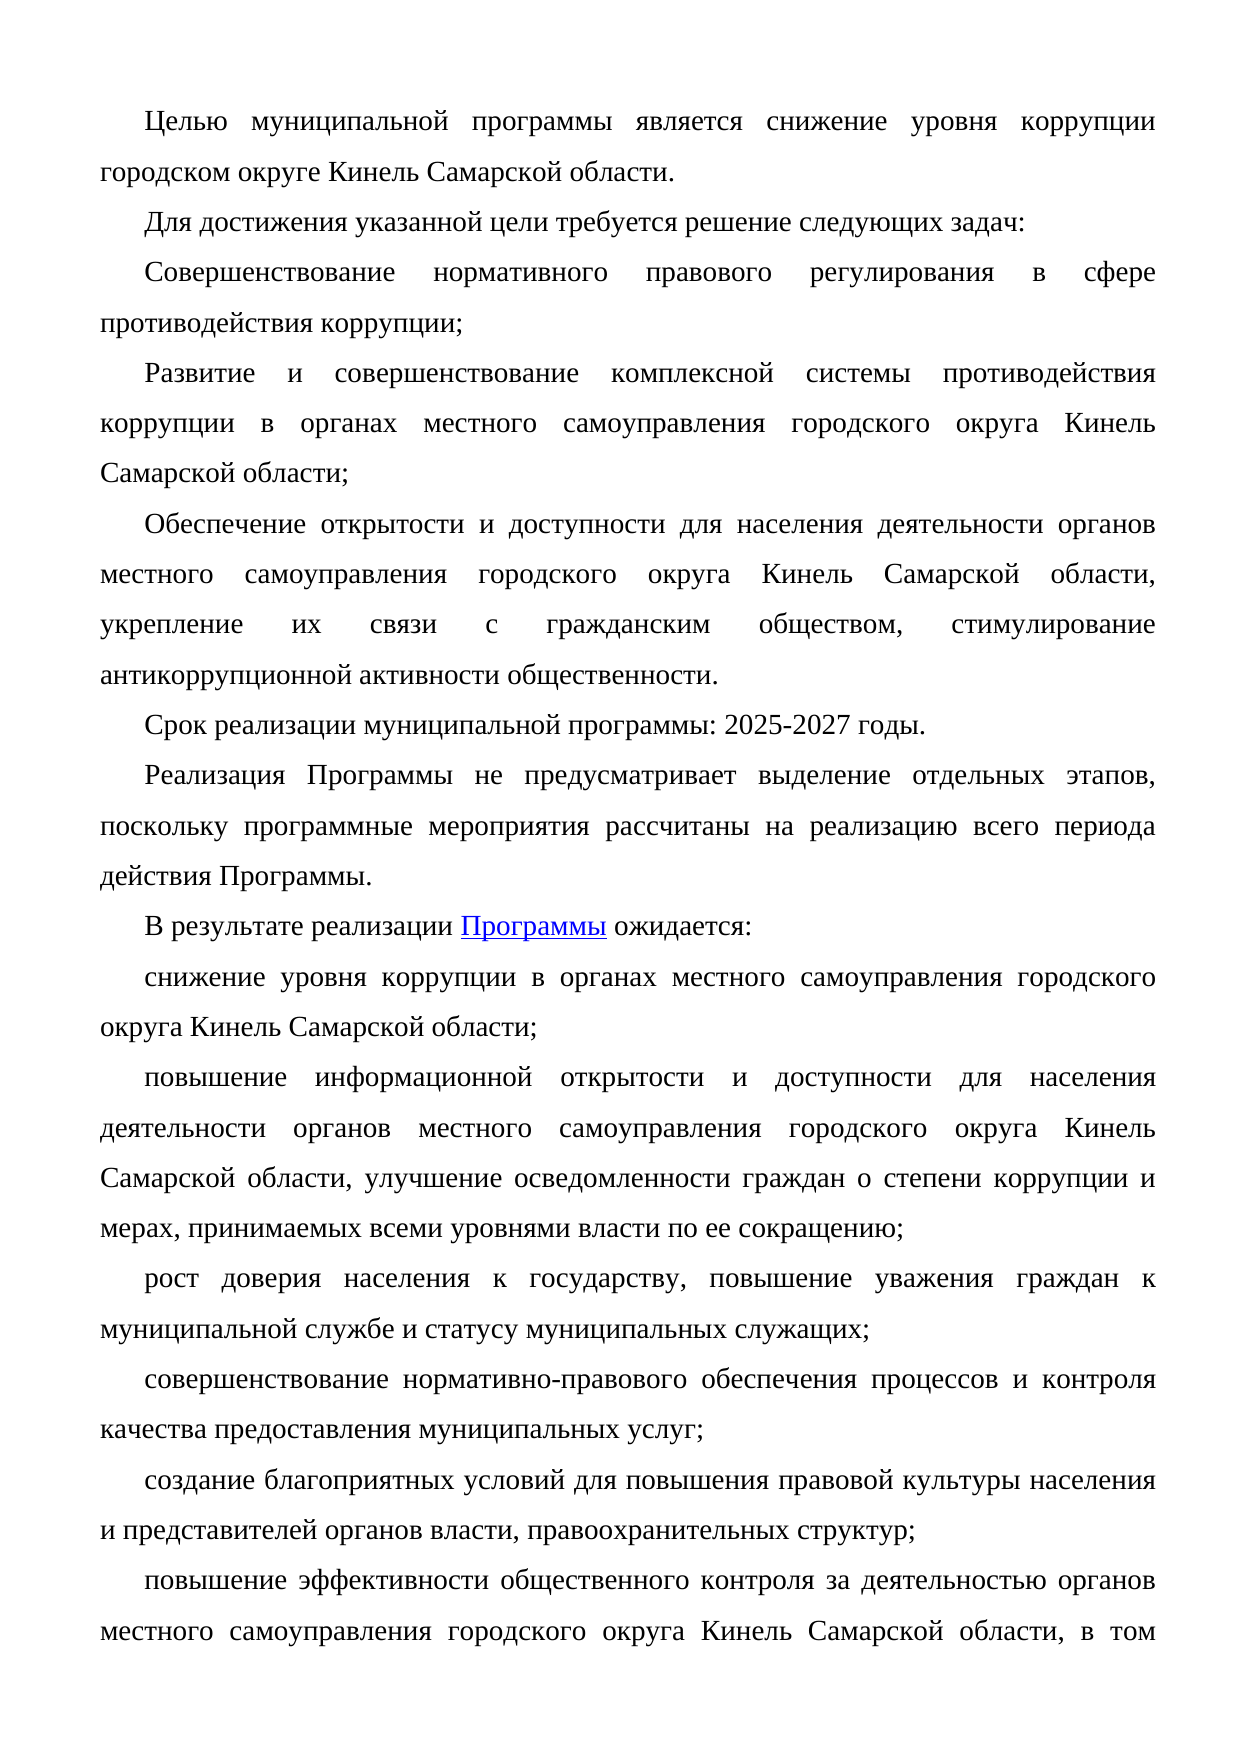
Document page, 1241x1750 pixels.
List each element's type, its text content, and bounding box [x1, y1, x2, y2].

text Для достижения указанной цели требуется решение следующих задач: [100, 204, 1157, 238]
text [100, 1562, 1157, 1646]
text снижение уровня коррупции в органах местного самоуправления городского округа Кинель Самарской области; [100, 959, 1157, 1043]
text Реализация Программы не предусматривает выделение отдельных этапов, поскольку программные мероприятия рассчитаны на реализацию всего периода действия Программы. [100, 757, 1157, 892]
text Целью муниципальной программы является снижение уровня коррупции городском округе Кинель Самарской области. [100, 103, 1157, 187]
text Обеспечение открытости и доступности для населения деятельности органов местного самоуправления городского округа Кинель Самарской области, укрепление их связи с гражданским обществом, стимулирование антикоррупционной активности общественности. [100, 506, 1157, 690]
text создание благоприятных условий для повышения правовой культуры населения и представителей органов власти, правоохранительных структур; [100, 1462, 1157, 1546]
text повышение информационной открытости и доступности для населения деятельности органов местного самоуправления городского округа Кинель Самарской области, улучшение осведомленности граждан о степени коррупции и мерах, принимаемых всеми уровнями власти по ее сокращению; [100, 1059, 1157, 1244]
text Срок реализации муниципальной программы: 2025-2027 годы. [100, 707, 1157, 741]
text В результате реализации Программы ожидается: [100, 908, 1157, 942]
text Развитие и совершенствование комплексной системы противодействия коррупции в органах местного самоуправления городского округа Кинель Самарской области; [100, 355, 1157, 489]
text Совершенствование нормативного правового регулирования в сфере противодействия коррупции; [100, 254, 1157, 338]
text рост доверия населения к государству, повышение уважения граждан к муниципальной службе и статусу муниципальных служащих; [100, 1261, 1157, 1344]
text совершенствование нормативно-правового обеспечения процессов и контроля качества предоставления муниципальных услуг; [100, 1361, 1157, 1445]
